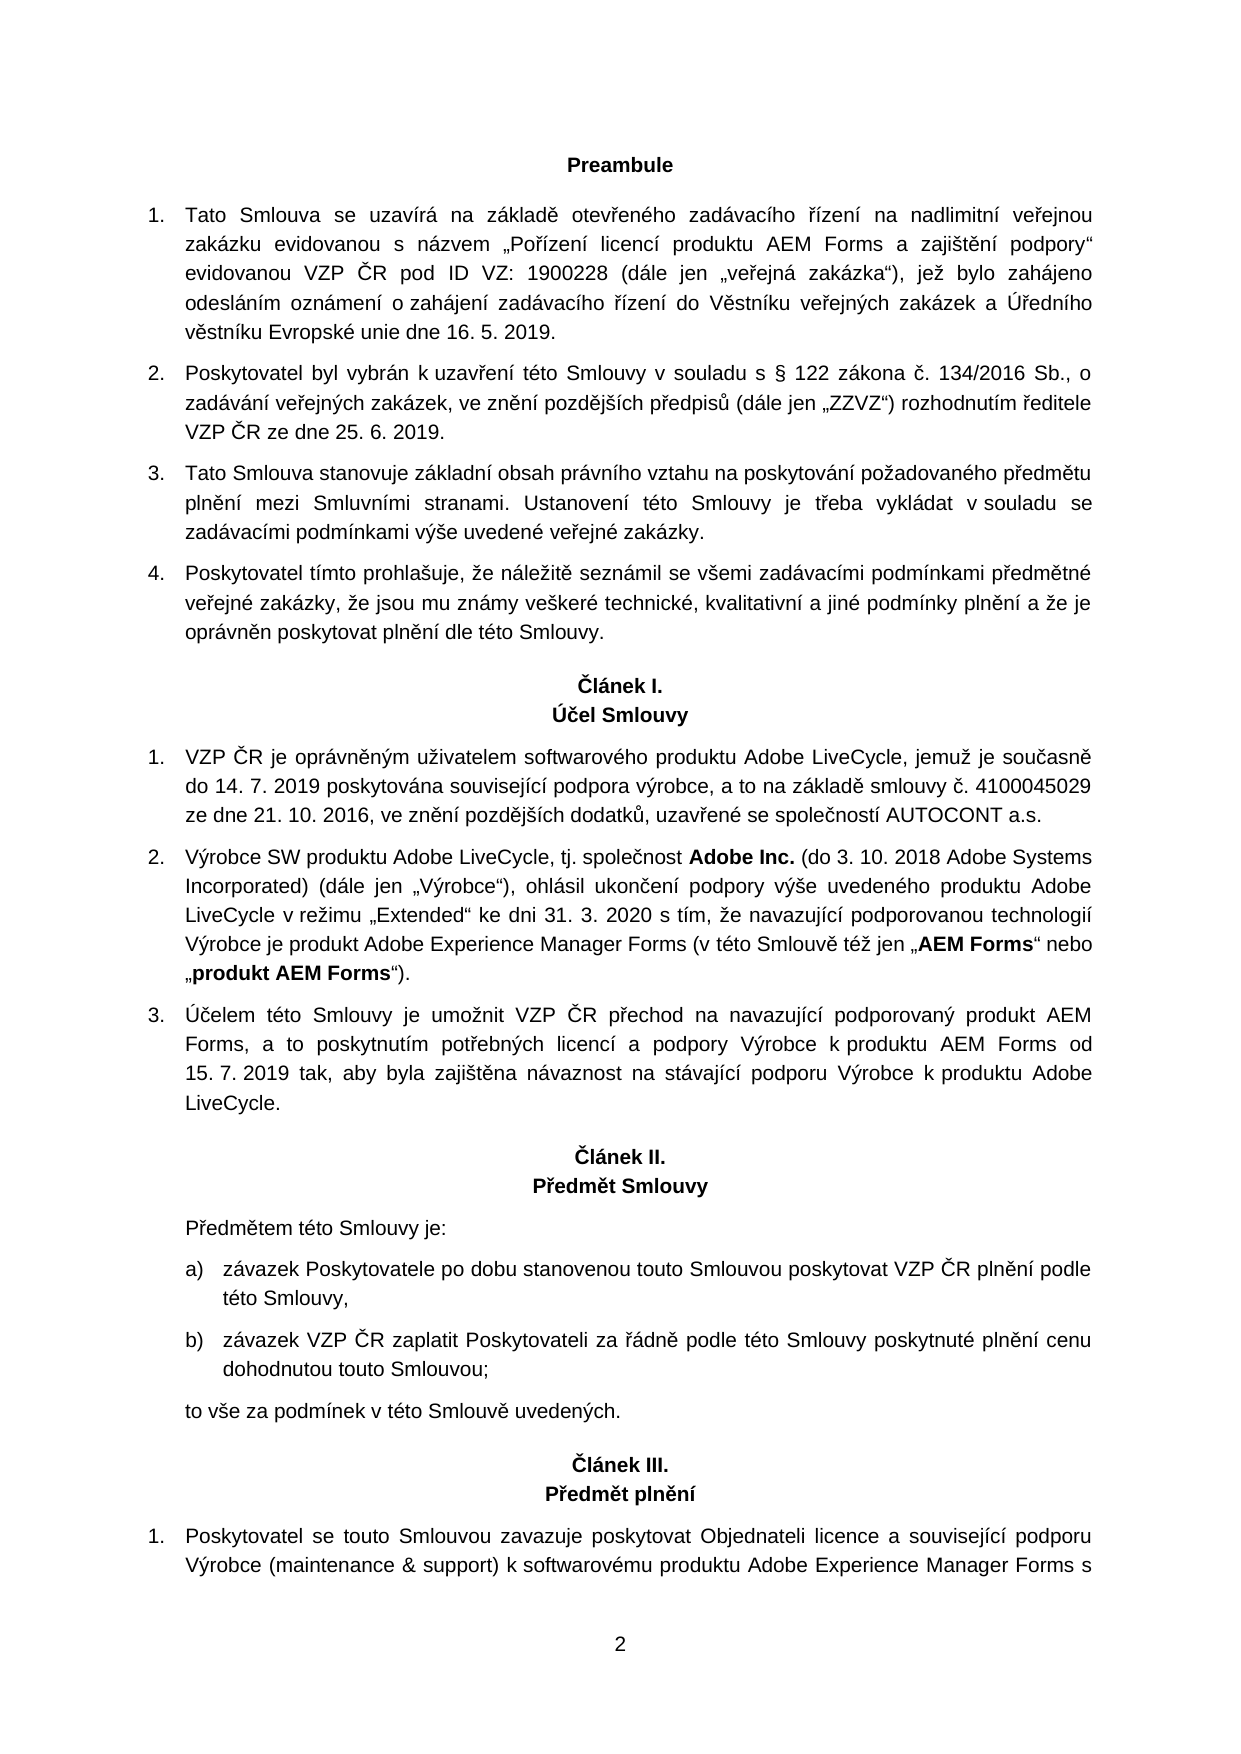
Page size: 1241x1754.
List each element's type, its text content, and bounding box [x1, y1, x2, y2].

list závazek VZP ČR zaplatit Poskytovateli za řádně podle této Smlouvy poskytnuté plnění cenu dohodnutou touto Smlouvou; [185, 1323, 1093, 1381]
text Preambule [148, 148, 1093, 177]
list Poskytovatel tímto prohlašuje, že náležitě seznámil se všemi zadávacími podmínkami předmětné veřejné zakázky, že jsou mu známy veškeré technické, kvalitativní a jiné podmínky plnění a že je oprávněn poskytovat plnění dle této Smlouvy. [148, 556, 1093, 643]
subtitle Článek III. Předmět plnění [148, 1448, 1093, 1506]
list Účelem této Smlouvy je umožnit VZP ČR přechod na navazující podporovaný produkt AEM Forms, a to poskytnutím potřebných licencí a podpory Výrobce k produktu AEM Forms od 15. 7. 2019 tak, aby byla zajištěna návaznost na stávající podporu Výrobce k produktu Adobe LiveCycle. [148, 998, 1093, 1114]
list VZP ČR je oprávněným uživatelem softwarového produktu Adobe LiveCycle, jemuž je současně do 14. 7. 2019 poskytována související podpora výrobce, a to na základě smlouvy č. 4100045029 ze dne 21. 10. 2016, ve znění pozdějších dodatků, uzavřené se společností AUTOCONT a.s. [148, 739, 1093, 827]
subtitle Článek I. Účel Smlouvy [148, 668, 1093, 727]
list závazek Poskytovatele po dobu stanovenou touto Smlouvou poskytovat VZP ČR plnění podle této Smlouvy, [185, 1252, 1093, 1310]
list Výrobce SW produktu Adobe LiveCycle, tj. společnost Adobe Inc. (do 3. 10. 2018 Adobe Systems Incorporated) (dále jen „Výrobce“), ohlásil ukončení podpory výše uvedeného produktu Adobe LiveCycle v režimu „Extended“ ke dni 31. 3. 2020 s tím, že navazující podporovanou technologií Výrobce je produkt Adobe Experience Manager Forms (v této Smlouvě též jen „AEM Forms“ nebo „produkt AEM Forms“). [148, 839, 1093, 985]
list to vše za podmínek v této Smlouvě uvedených. [185, 1393, 1093, 1423]
list Poskytovatel byl vybrán k uzavření této Smlouvy v souladu s § 122 zákona č. 134/2016 Sb., o zadávání veřejných zakázek, ve znění pozdějších předpisů (dále jen „ZZVZ“) rozhodnutím ředitele VZP ČR ze dne 25. 6. 2019. [148, 356, 1093, 443]
subtitle Článek II. Předmět Smlouvy [148, 1139, 1093, 1198]
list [148, 1518, 1093, 1577]
list Předmětem této Smlouvy je: [185, 1210, 1093, 1239]
list Tato Smlouva se uzavírá na základě otevřeného zadávacího řízení na nadlimitní veřejnou zakázku evidovanou s názvem „Pořízení licencí produktu AEM Forms a zajištění podpory“ evidovanou VZP ČR pod ID VZ: 1900228 (dále jen „veřejná zakázka“), jež bylo zahájeno odesláním oznámení o zahájení zadávacího řízení do Věstníku veřejných zakázek a Úředního věstníku Evropské unie dne 16. 5. 2019. [148, 198, 1093, 343]
list Tato Smlouva stanovuje základní obsah právního vztahu na poskytování požadovaného předmětu plnění mezi Smluvními stranami. Ustanovení této Smlouvy je třeba vykládat v souladu se zadávacími podmínkami výše uvedené veřejné zakázky. [148, 456, 1093, 543]
